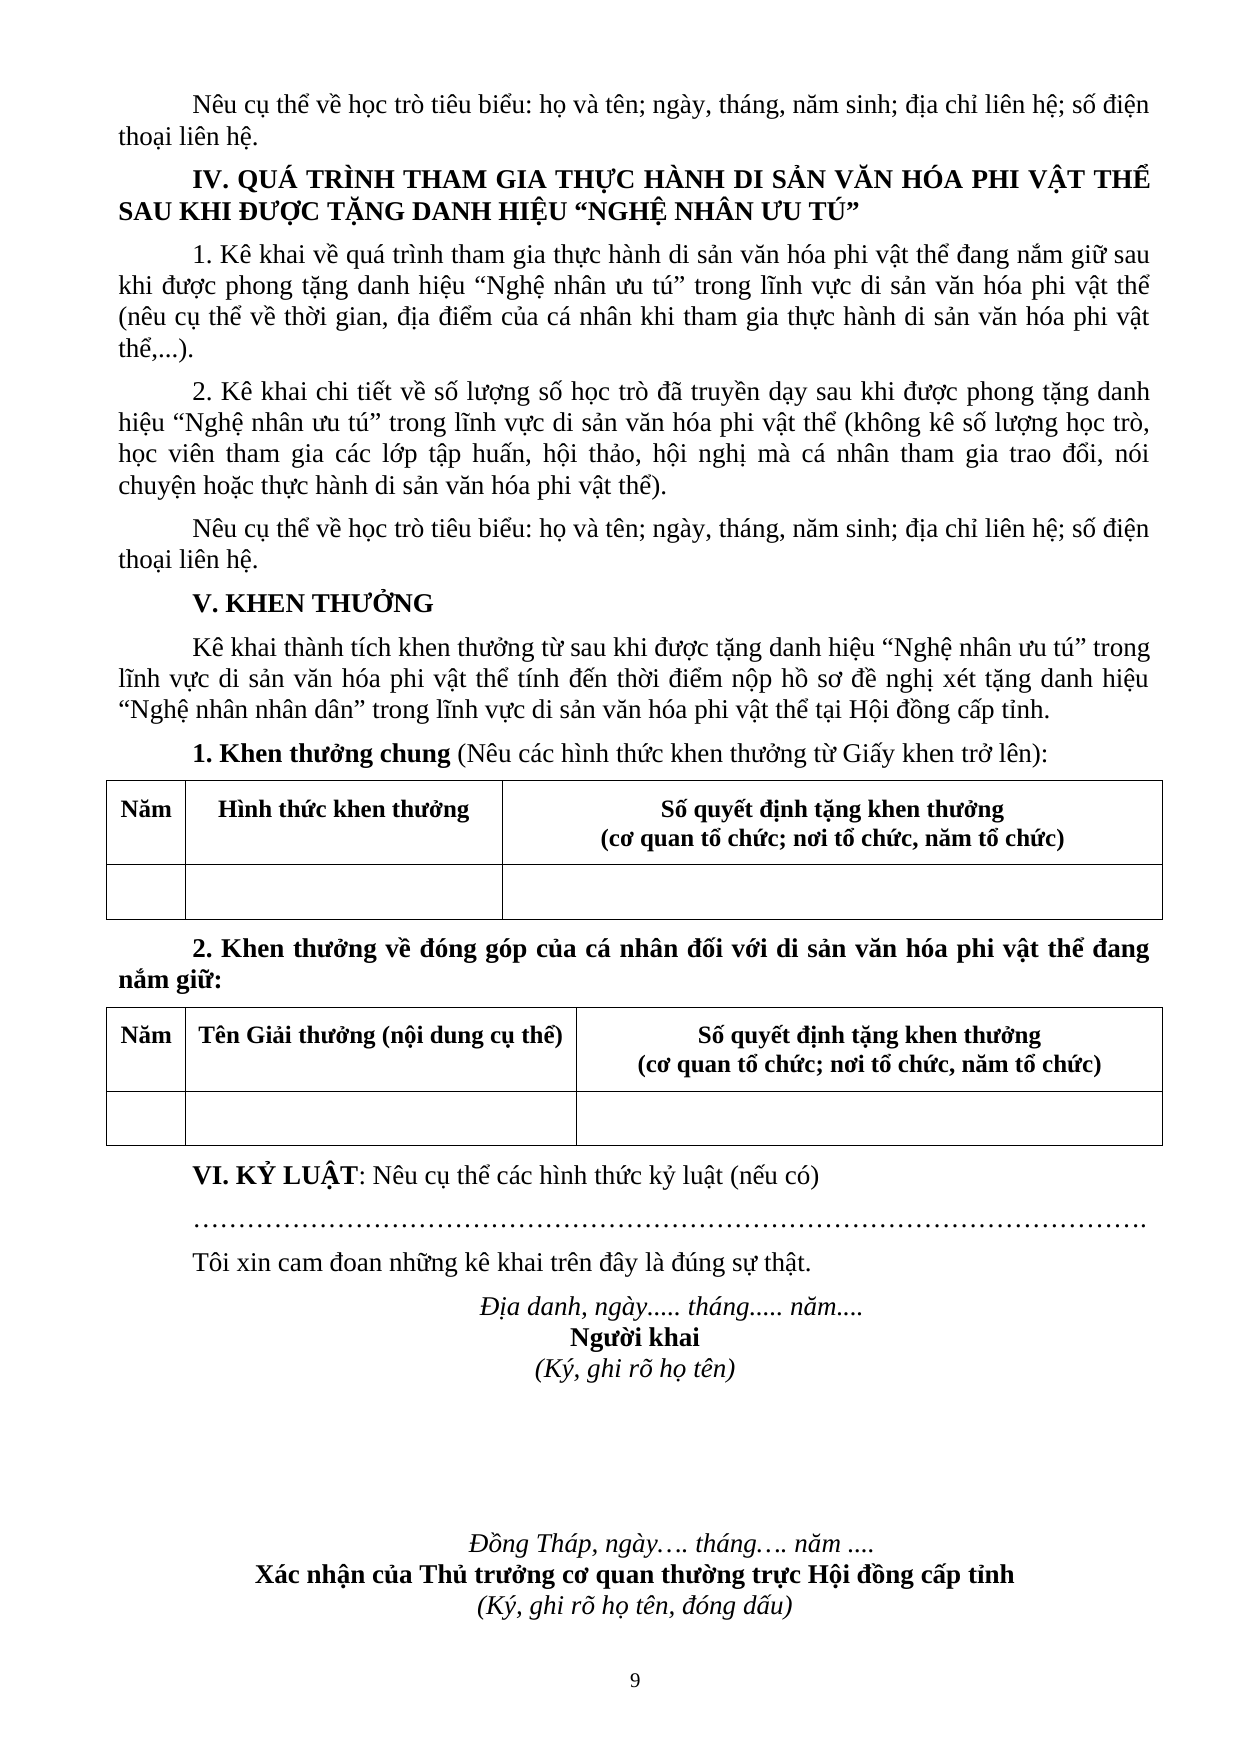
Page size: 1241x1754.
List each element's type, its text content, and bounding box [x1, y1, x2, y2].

text 1. Khen thưởng chung (Nêu các hình thức khen thưởng từ Giấy khen trở lên): [118, 737, 1152, 768]
text VI. KỶ LUẬT: Nêu cụ thể các hình thức kỷ luật (nếu có) [118, 1159, 1152, 1190]
table_header Số quyết định tặng khen thưởng (cơ quan tổ chức; nơi tổ chức, năm tổ chức) [503, 781, 1162, 864]
table_header Năm [107, 781, 185, 864]
text Tôi xin cam đoan những kê khai trên đây là đúng sự thật. [118, 1246, 1152, 1277]
table_cell [503, 865, 1162, 919]
text Nêu cụ thể về học trò tiêu biểu: họ và tên; ngày, tháng, năm sinh; địa chỉ liên hệ; số điện thoại liên hệ. [118, 512, 1152, 575]
table_header Tên Giải thưởng (nội dung cụ thể) [186, 1008, 576, 1091]
text 2. Khen thưởng về đóng góp của cá nhân đối với di sản văn hóa phi vật thể đang nắm giữ: [118, 932, 1152, 994]
text 2. Kê khai chi tiết về số lượng số học trò đã truyền dạy sau khi được phong tặng danh hiệu “Nghệ nhân ưu tú” trong lĩnh vực di sản văn hóa phi vật thể (không kê số lượng học trò, học viên tham gia các lớp tập huấn, hội thảo, hội nghị mà cá nhân tham gia trao đổi, nói chuyện hoặc thực hành di sản văn hóa phi vật thể). [118, 375, 1152, 500]
table_header Hình thức khen thưởng [186, 781, 502, 864]
text ……………………………………………………………………………………………. [118, 1203, 1152, 1234]
table_header Số quyết định tặng khen thưởng (cơ quan tổ chức; nơi tổ chức, năm tổ chức) [577, 1008, 1162, 1091]
table_cell [107, 865, 185, 919]
table_header Năm [107, 1008, 185, 1091]
text Đồng Tháp, ngày…. tháng…. năm .... Xác nhận của Thủ trưởng cơ quan thường trực Hội đồng cấp tỉnh (Ký, ghi rõ họ tên, đóng dấu) [118, 1527, 1152, 1620]
table_cell [577, 1092, 1162, 1145]
text Địa danh, ngày..... tháng..... năm.... Người khai (Ký, ghi rõ họ tên) [118, 1290, 1152, 1383]
text Nêu cụ thể về học trò tiêu biểu: họ và tên; ngày, tháng, năm sinh; địa chỉ liên hệ; số điện thoại liên hệ. [118, 89, 1152, 151]
table_cell [107, 1092, 185, 1145]
text V. KHEN THƯỞNG [118, 587, 1152, 618]
text Kê khai thành tích khen thưởng từ sau khi được tặng danh hiệu “Nghệ nhân ưu tú” trong lĩnh vực di sản văn hóa phi vật thể tính đến thời điểm nộp hồ sơ đề nghị xét tặng danh hiệu “Nghệ nhân nhân dân” trong lĩnh vực di sản văn hóa phi vật thể tại Hội đồng cấp tỉnh. [118, 631, 1152, 724]
table_cell [186, 1092, 576, 1145]
table_cell [186, 865, 502, 919]
text IV. QUÁ TRÌNH THAM GIA THỰC HÀNH DI SẢN VĂN HÓA PHI VẬT THỂ SAU KHI ĐƯỢC TẶNG DANH HIỆU “NGHỆ NHÂN ƯU TÚ” [118, 163, 1152, 226]
text 1. Kê khai về quá trình tham gia thực hành di sản văn hóa phi vật thể đang nắm giữ sau khi được phong tặng danh hiệu “Nghệ nhân ưu tú” trong lĩnh vực di sản văn hóa phi vật thể (nêu cụ thể về thời gian, địa điểm của cá nhân khi tham gia thực hành di sản văn hóa phi vật thể,...). [118, 238, 1152, 363]
